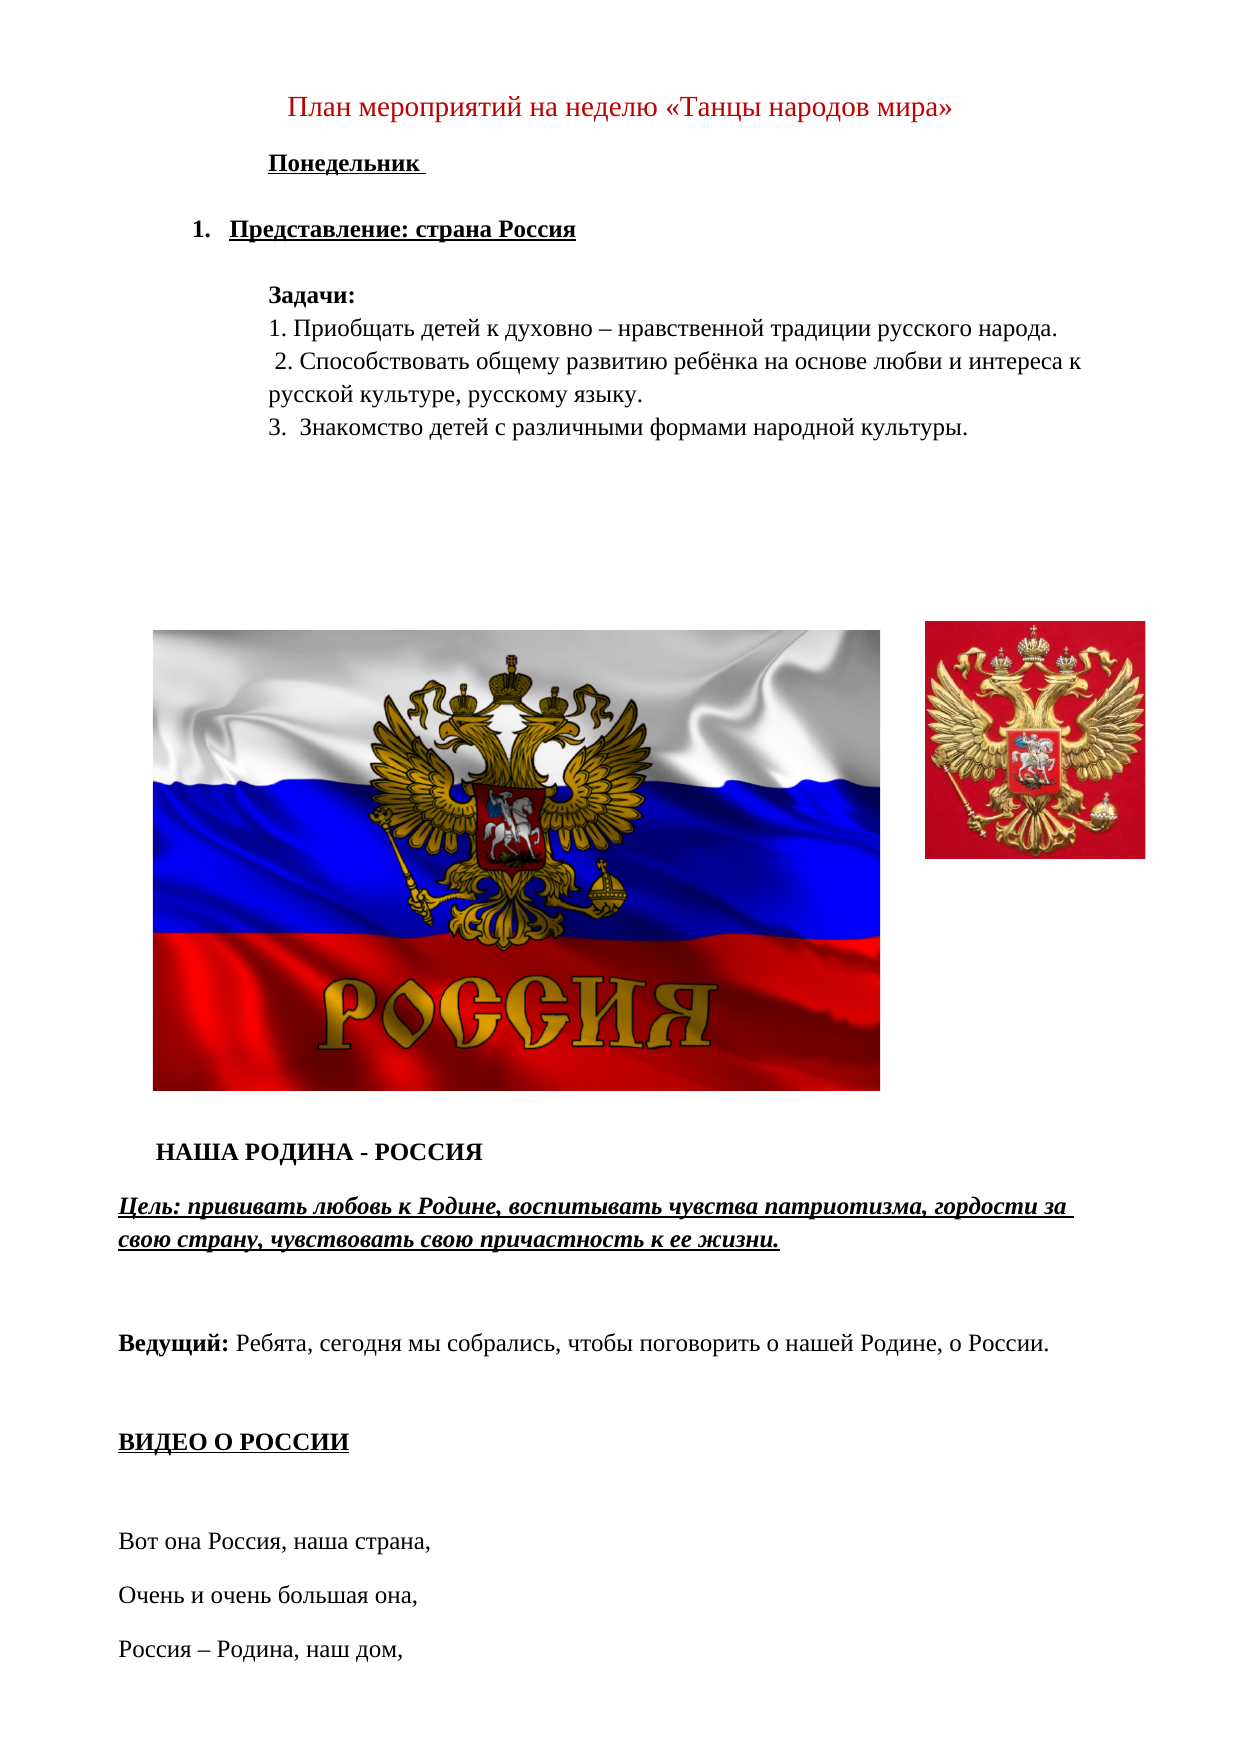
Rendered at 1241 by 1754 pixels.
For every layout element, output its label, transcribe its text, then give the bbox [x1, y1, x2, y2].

text Цель: прививать любовь к Родине, воспитывать чувства патриотизма, гордости за свою страну, чувствовать свою причастность к ее жизни. [118, 1191, 1122, 1253]
text Очень и очень большая она, [118, 1580, 1122, 1609]
picture [152, 630, 881, 1091]
list Задачи: [268, 280, 1122, 309]
list 2. Способствовать общему развитию ребёнка на основе любви и интереса к русской культуре, русскому языку. [268, 346, 1122, 408]
list Понедельник [268, 148, 1122, 177]
list 1. Приобщать детей к духовно – нравственной традиции русского народа. [268, 313, 1122, 342]
picture [925, 621, 1146, 859]
list НАША РОДИНА - РОССИЯ [156, 1137, 1122, 1166]
text Вот она Россия, наша страна, [118, 1526, 1122, 1555]
list Представление: страна Россия [192, 214, 1122, 243]
text Россия – Родина, наш дом, [118, 1634, 1122, 1663]
text Ведущий: Ребята, сегодня мы собрались, чтобы поговорить о нашей Родине, о России. [118, 1328, 1122, 1357]
list 3. Знакомство детей с различными формами народной культуры. [268, 412, 1122, 441]
text ВИДЕО О РОССИИ [118, 1427, 1122, 1456]
text План мероприятий на неделю «Танцы народов мира» [118, 89, 1122, 122]
